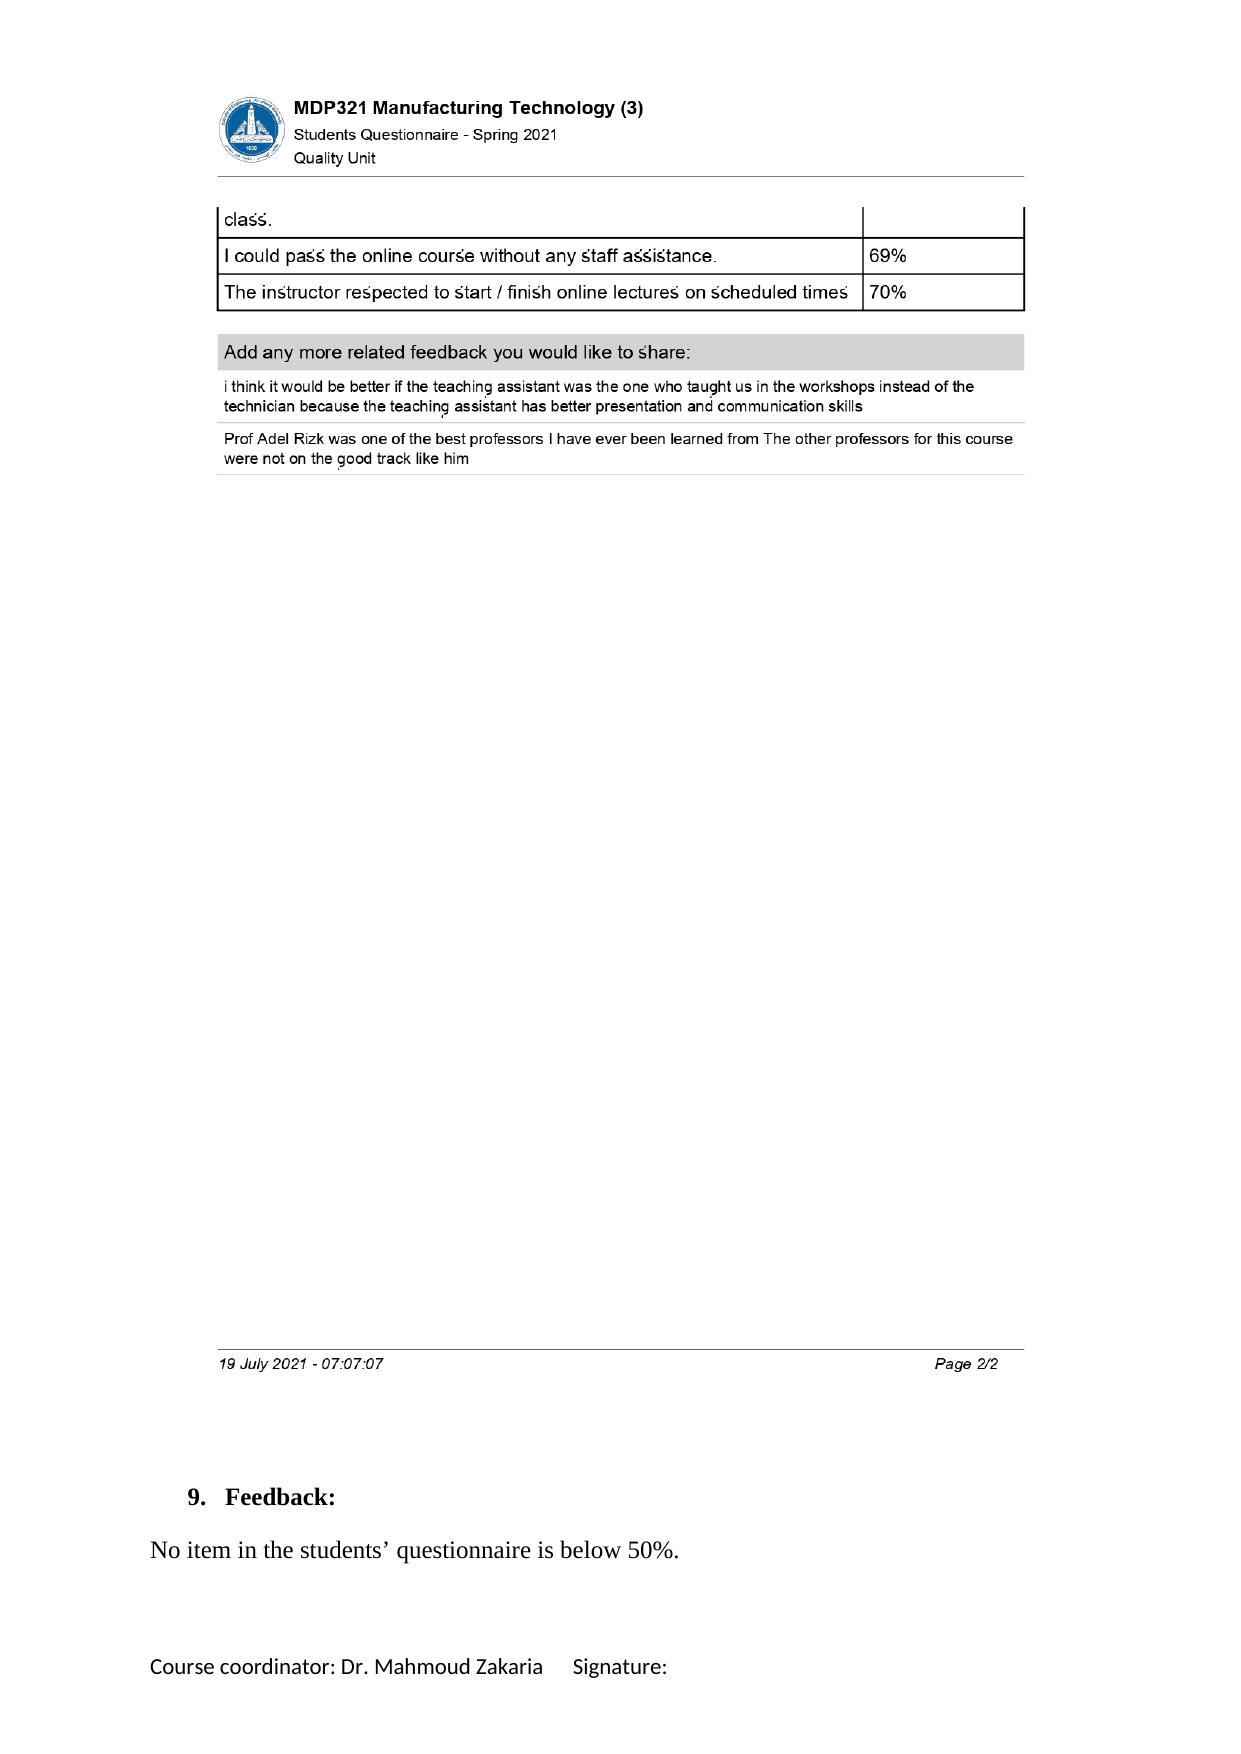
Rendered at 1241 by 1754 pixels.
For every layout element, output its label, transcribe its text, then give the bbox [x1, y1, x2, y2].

text No item in the students’ questionnaire is below 50%. [150, 1535, 1090, 1564]
picture [150, 73, 1091, 1403]
list Feedback: [187, 1482, 1090, 1510]
